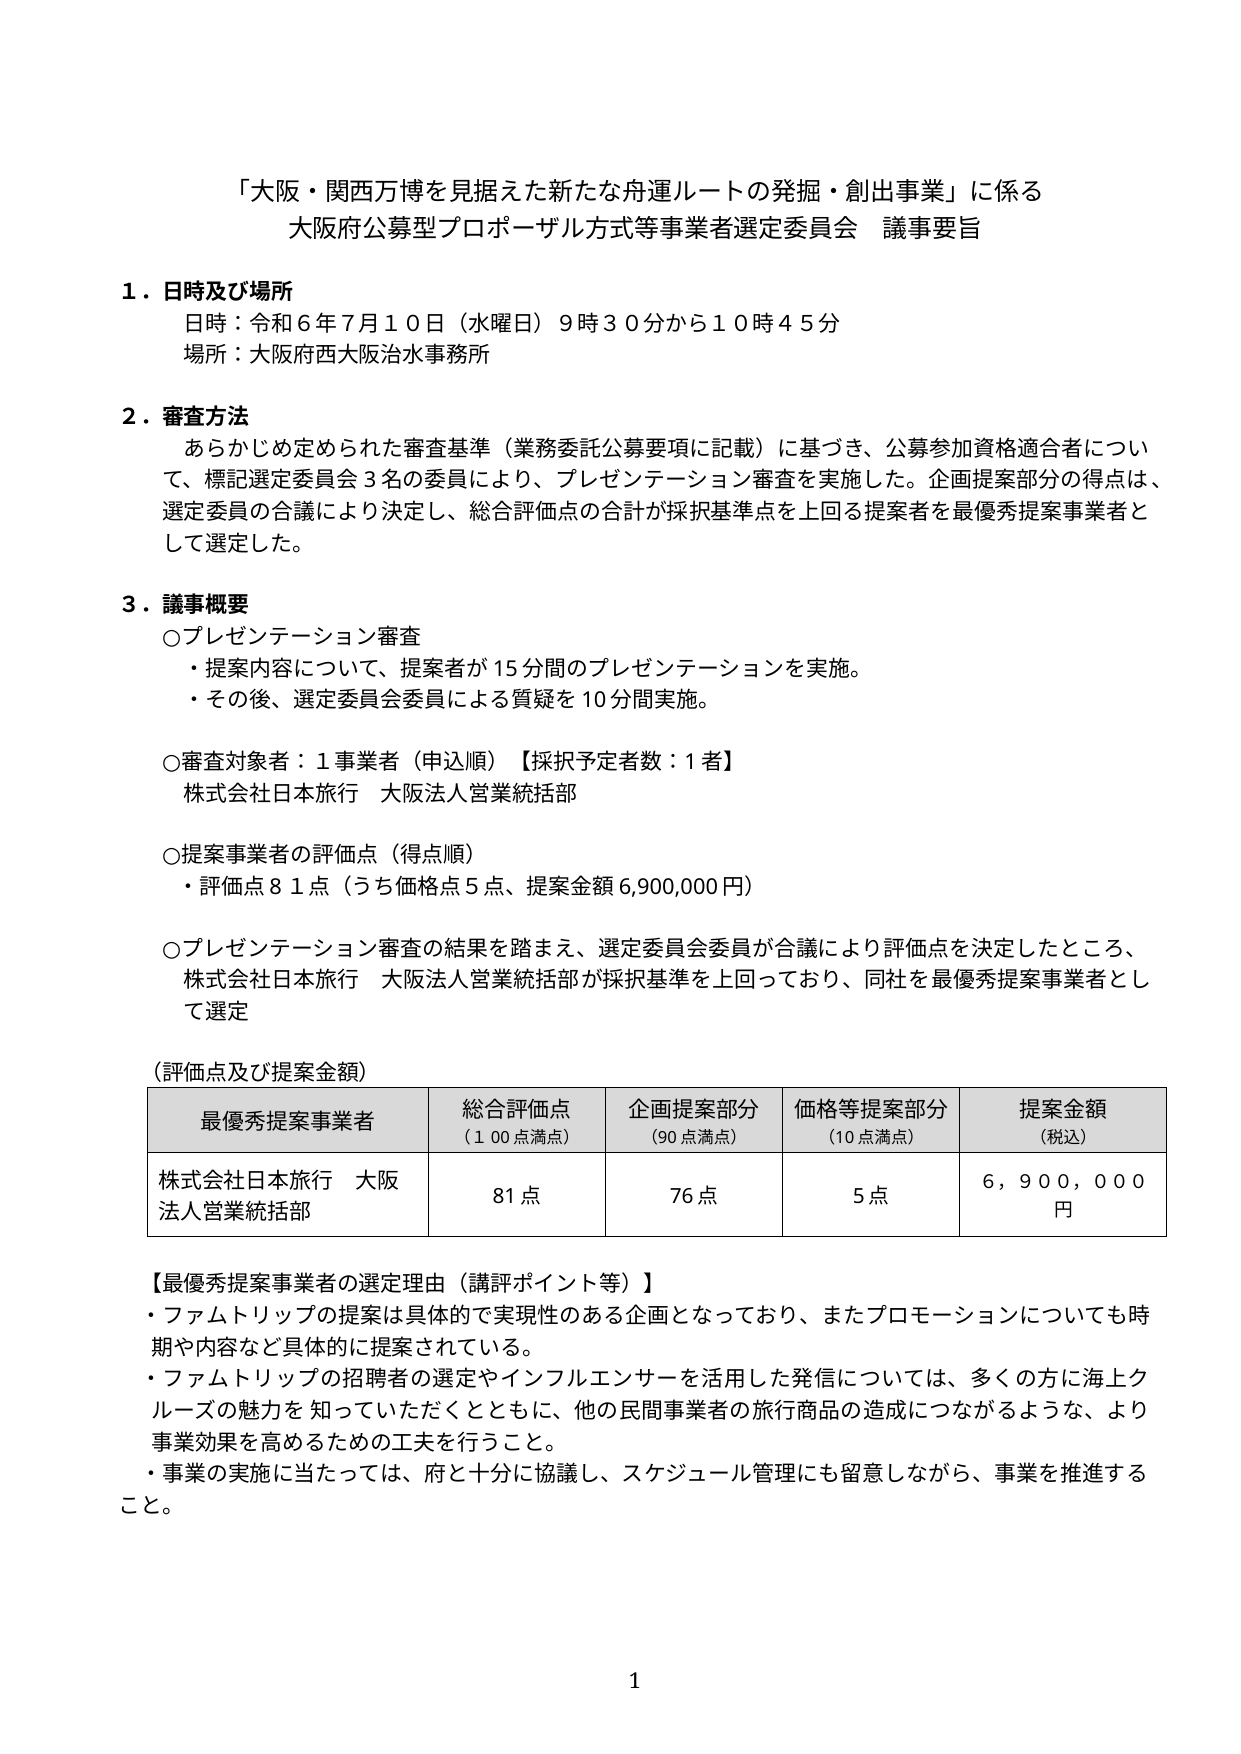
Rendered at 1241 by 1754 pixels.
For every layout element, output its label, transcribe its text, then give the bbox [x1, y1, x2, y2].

text ○提案事業者の評価点（得点順） [118, 837, 1152, 869]
text 日時：令和６年７月１０日（水曜日）９時３０分から１０時４５分 [184, 306, 1152, 337]
text １．日時及び場所 [118, 274, 1152, 306]
text ２．審査方法 [118, 399, 1152, 431]
text ・ファムトリップの提案は具体的で実現性のある企画となっており、またプロモーションについても時期や内容など具体的に提案されている。 [140, 1298, 1152, 1361]
text ・事業の実施に当たっては、府と十分に協議し、スケジュール管理にも留意しながら、事業を推進すること。 [118, 1456, 1152, 1520]
table_cell ６，９００，０００円 [960, 1153, 1166, 1236]
table_cell 株式会社日本旅行 大阪法人営業統括部 [148, 1153, 428, 1236]
table_header 総合評価点 （１00点満点） [429, 1088, 605, 1152]
table_cell 76点 [606, 1153, 782, 1236]
text ○プレゼンテーション審査 [118, 619, 1152, 651]
text 大阪府公募型プロポーザル方式等事業者選定委員会 議事要旨 [118, 208, 1152, 244]
text ・その後、選定委員会委員による質疑を10分間実施。 [184, 682, 1152, 714]
text 【最優秀提案事業者の選定理由（講評ポイント等）】 [118, 1266, 1152, 1298]
table_cell 81点 [429, 1153, 605, 1236]
text 株式会社日本旅行 大阪法人営業統括部 [184, 776, 1152, 807]
text ○プレゼンテーション審査の結果を踏まえ、選定委員会委員が合議により評価点を決定したところ、株式会社日本旅行 大阪法人営業統括部が採択基準を上回っており、同社を最優秀提案事業者として選定 [162, 931, 1152, 1026]
text ○審査対象者：１事業者（申込順）【採択予定者数：1者】 [162, 744, 1152, 776]
text 場所：大阪府西大阪治水事務所 [184, 337, 1152, 369]
table_cell 5点 [783, 1153, 959, 1236]
text ３．議事概要 [118, 587, 1152, 619]
table_header 価格等提案部分 （10点満点） [783, 1088, 959, 1152]
text ・提案内容について、提案者が15分間のプレゼンテーションを実施。 [184, 651, 1152, 682]
text 「大阪・関西万博を見据えた新たな舟運ルートの発掘・創出事業」に係る [118, 172, 1152, 208]
table_header 企画提案部分 （90点満点） [606, 1088, 782, 1152]
text あらかじめ定められた審査基準（業務委託公募要項に記載）に基づき、公募参加資格適合者について、標記選定委員会3名の委員により、プレゼンテーション審査を実施した。企画提案部分の得点は、選定委員の合議により決定し、総合評価点の合計が採択基準点を上回る提案者を最優秀提案事業者として選定した。 [162, 431, 1152, 557]
text （評価点及び提案金額） [118, 1055, 1152, 1087]
table_header 最優秀提案事業者 [148, 1088, 428, 1152]
text ・評価点8１点（うち価格点５点、提案金額6,900,000円） [177, 869, 1152, 901]
text ・ファムトリップの招聘者の選定やインフルエンサーを活用した発信については、多くの方に海上クルーズの魅力を 知っていただくとともに、他の民間事業者の旅行商品の造成につながるような、より事業効果を高めるための工夫を行うこと。 [140, 1361, 1152, 1456]
table_header 提案金額 （税込） [960, 1088, 1166, 1152]
